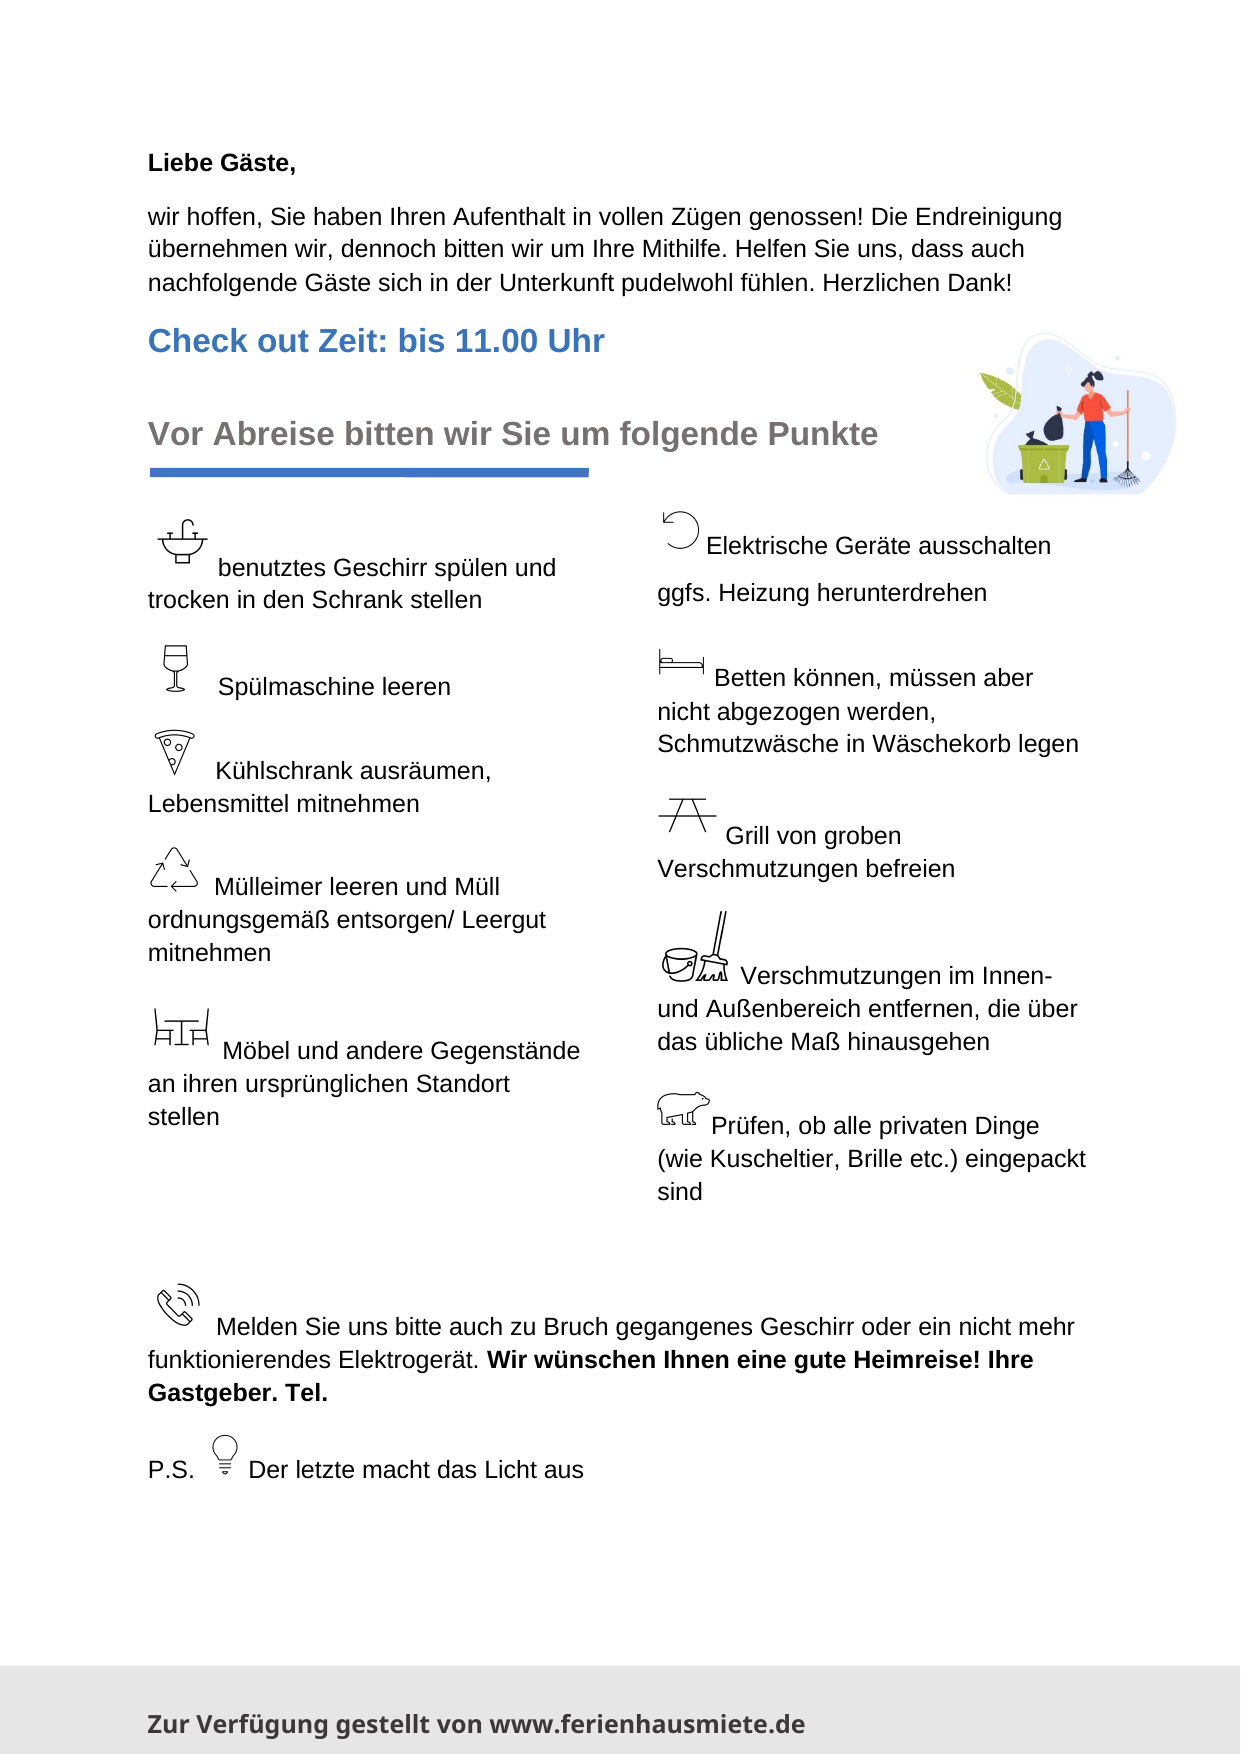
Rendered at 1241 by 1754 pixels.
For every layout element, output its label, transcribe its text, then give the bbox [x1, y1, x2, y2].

picture [201, 1431, 248, 1478]
picture [657, 1080, 711, 1135]
subtitle Check out Zeit: bis 11.00 Uhr [148, 321, 950, 360]
text Melden Sie uns bitte auch zu Bruch gegangenes Geschirr oder ein nicht mehr funktionierendes Elektrogerät. Wir wünschen Ihnen eine gute Heimreise! Ihre Gastgeber. Tel. [148, 1274, 1093, 1407]
text Grill von groben Verschmutzungen befreien [657, 783, 1093, 883]
text wir hoffen, Sie haben Ihren Aufenthalt in vollen Zügen genossen! Die Endreinigung übernehmen wir, dennoch bitten wir um Ihre Mithilfe. Helfen Sie uns, dass auch nachfolgende Gäste sich in der Unterkunft pudelwohl fühlen. Herzlichen Dank! [148, 201, 1093, 296]
picture [657, 506, 706, 555]
picture [147, 843, 200, 896]
text Liebe Gäste, [148, 148, 1093, 176]
picture [147, 726, 202, 780]
picture [147, 1274, 209, 1336]
text benutztes Geschirr spülen und trocken in den Schrank stellen [148, 506, 583, 614]
picture [147, 992, 215, 1060]
text Betten können, müssen aber nicht abgezogen werden, Schmutzwäsche in Wäschekorb legen [657, 637, 1093, 758]
picture [147, 506, 218, 576]
text Mülleimer leeren und Müll ordnungsgemäß entsorgen/ Leergut mitnehmen [148, 843, 583, 967]
text Verschmutzungen im Innen- und Außenbereich entfernen, die über das übliche Maß hinausgehen [657, 908, 1093, 1056]
text Prüfen, ob alle privaten Dinge (wie Kuscheltier, Brille etc.) eingepackt sind [657, 1081, 1093, 1206]
picture [950, 308, 1205, 518]
text Möbel und andere Gegenstände an ihren ursprünglichen Standort stellen [148, 992, 583, 1131]
subtitle Vor Abreise bitten wir Sie um folgende Punkte [148, 414, 950, 452]
picture [657, 908, 734, 985]
text Kühlschrank ausräumen, Lebensmittel mitnehmen [148, 726, 583, 818]
picture [657, 636, 707, 687]
text Elektrische Geräte ausschalten ggfs. Heizung herunterdrehen [657, 506, 1093, 609]
picture [657, 783, 719, 845]
text P.S. Der letzte macht das Licht aus [148, 1432, 1093, 1483]
text Spülmaschine leeren [148, 639, 583, 701]
picture [147, 639, 204, 696]
